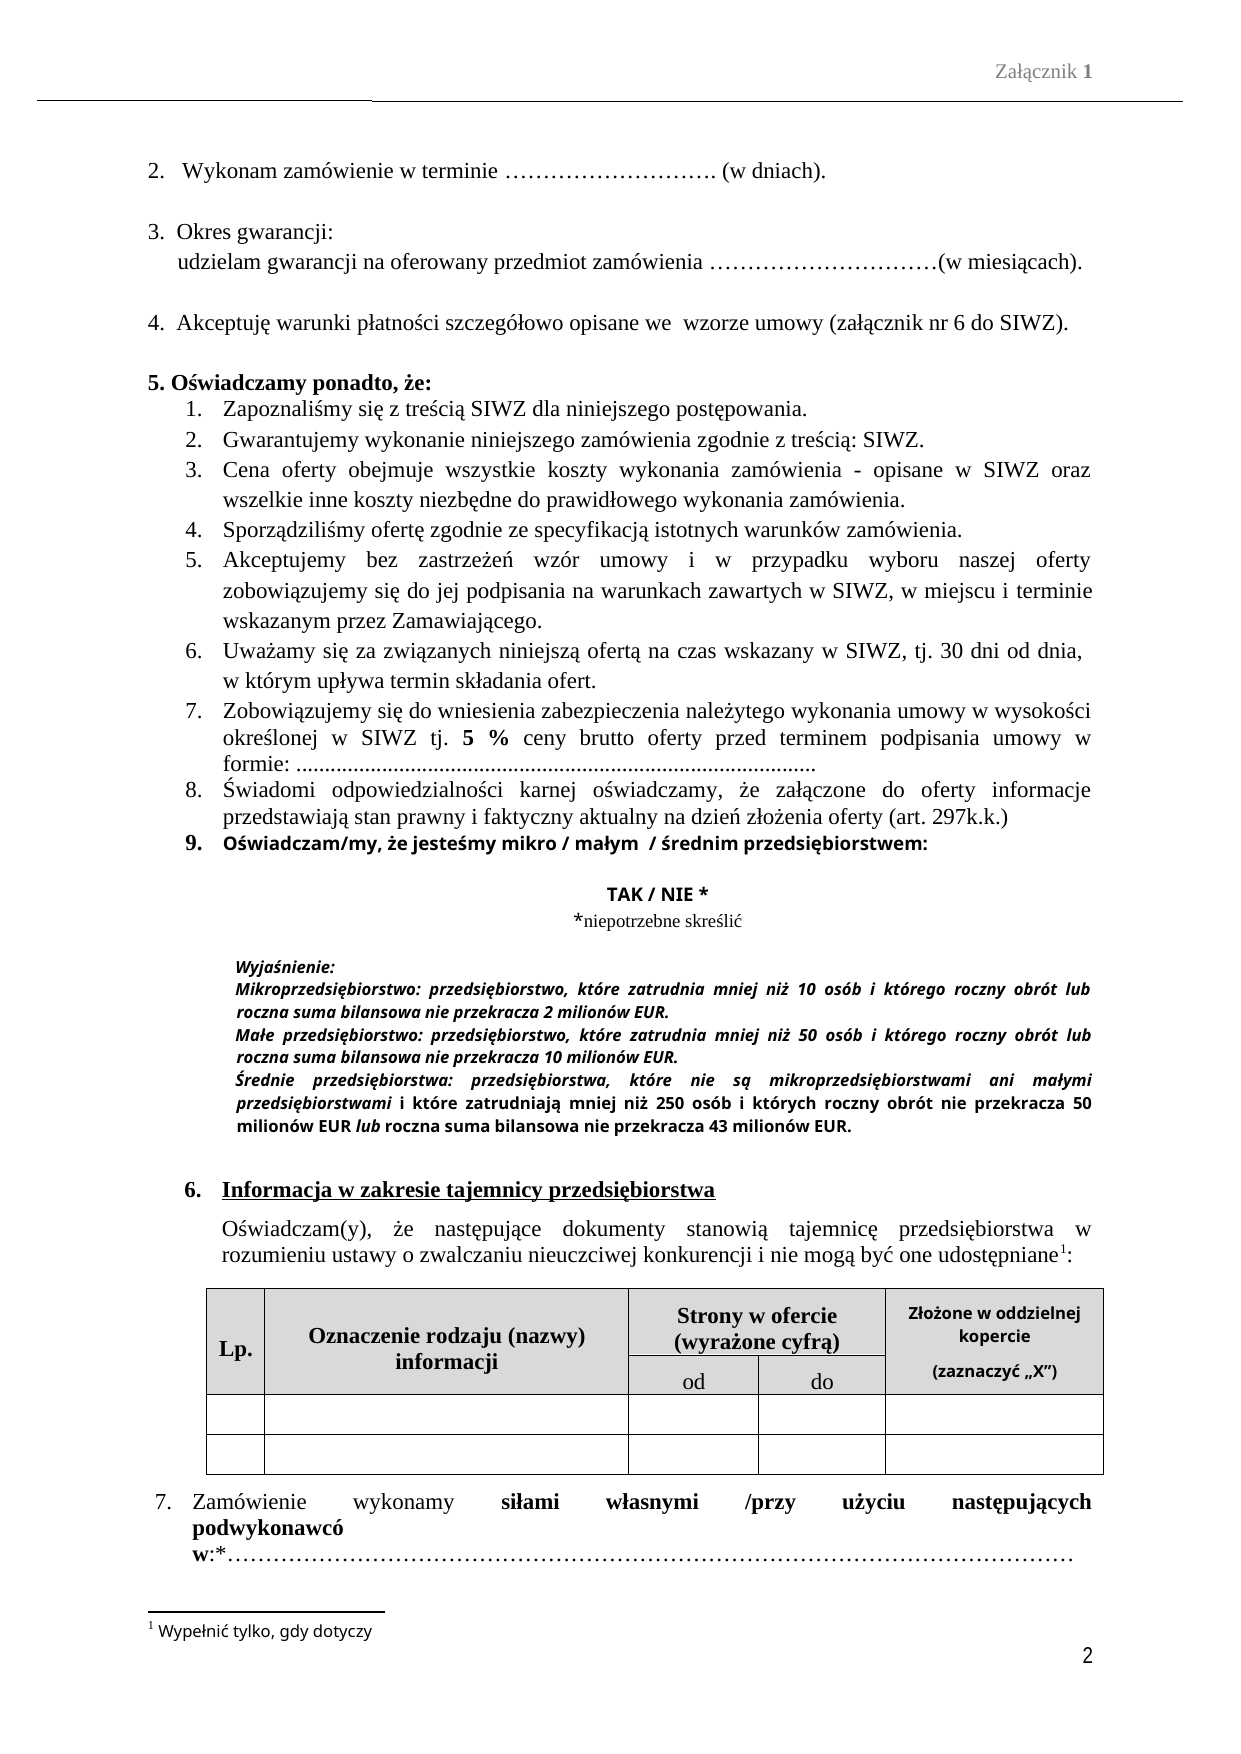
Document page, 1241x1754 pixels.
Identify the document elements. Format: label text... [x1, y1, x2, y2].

table_cell [886, 1435, 1103, 1474]
text Mikroprzedsiębiorstwo: przedsiębiorstwo, które zatrudnia mniej niż 10 osób i którego roczny obrót lub roczna suma bilansowa nie przekracza 2 milionów EUR. [235, 978, 1092, 1023]
table_cell [759, 1435, 885, 1474]
list Gwarantujemy wykonanie niniejszego zamówienia zgodnie z treścią: SIWZ. [185, 426, 1092, 452]
table_cell od [629, 1356, 758, 1394]
table_cell [629, 1435, 758, 1474]
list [154, 1488, 1092, 1567]
text 2. Wykonam zamówienie w terminie ………………………. (w dniach). [148, 158, 1092, 184]
list Uważamy się za związanych niniejszą ofertą na czas wskazany w SIWZ, tj. 30 dni od dnia, w którym upływa termin składania ofert. [185, 637, 1092, 694]
table_header Lp. [207, 1289, 264, 1394]
text 3. Okres gwarancji: [148, 218, 1092, 244]
list Informacja w zakresie tajemnicy przedsiębiorstwa [184, 1176, 1092, 1202]
text Wyjaśnienie: [235, 955, 1092, 978]
text 5. Oświadczamy ponadto, że: [148, 369, 1092, 395]
list Świadomi odpowiedzialności karnej oświadczamy, że załączone do oferty informacje przedstawiają stan prawny i faktyczny aktualny na dzień złożenia oferty (art. 297k.k.) [185, 777, 1092, 829]
table_cell [265, 1435, 628, 1474]
list Oświadczam/my, że jesteśmy mikro / małym / średnim przedsiębiorstwem: [185, 829, 1092, 856]
table_cell [207, 1435, 264, 1474]
table_cell [207, 1395, 264, 1434]
list Cena oferty obejmuje wszystkie koszty wykonania zamówienia - opisane w SIWZ oraz wszelkie inne koszty niezbędne do prawidłowego wykonania zamówienia. [185, 456, 1092, 512]
text 4. Akceptuję warunki płatności szczegółowo opisane we wzorze umowy (załącznik nr 6 do SIWZ). [148, 309, 1092, 335]
list Akceptujemy bez zastrzeżeń wzór umowy i w przypadku wyboru naszej oferty zobowiązujemy się do jej podpisania na warunkach zawartych w SIWZ, w miejscu i terminie wskazanym przez Zamawiającego. [185, 546, 1092, 633]
table_header Strony w ofercie (wyrażone cyfrą) [629, 1289, 885, 1354]
text udzielam gwarancji na oferowany przedmiot zamówienia …………………………(w miesiącach). [177, 248, 1092, 274]
table_cell do [759, 1356, 885, 1394]
text Małe przedsiębiorstwo: przedsiębiorstwo, które zatrudnia mniej niż 50 osób i którego roczny obrót lub roczna suma bilansowa nie przekracza 10 milionów EUR. [235, 1023, 1092, 1069]
table_cell [886, 1395, 1103, 1434]
table_cell [629, 1395, 758, 1434]
table_header Oznaczenie rodzaju (nazwy) informacji [265, 1289, 628, 1394]
list Zapoznaliśmy się z treścią SIWZ dla niniejszego postępowania. [185, 395, 1092, 422]
text Oświadczam(y), że następujące dokumenty stanowią tajemnicę przedsiębiorstwa w rozumieniu ustawy o zwalczaniu nieuczciwej konkurencji i nie mogą być one udostępniane: [222, 1215, 1092, 1267]
text TAK / NIE * [223, 882, 1092, 907]
text Średnie przedsiębiorstwa: przedsiębiorstwa, które nie są mikroprzedsiębiorstwami ani małymi przedsiębiorstwami i które zatrudniają mniej niż 250 osób i których roczny obrót nie przekracza 50 milionów EUR lub roczna suma bilansowa nie przekracza 43 milionów EUR. [235, 1069, 1092, 1137]
table_cell [759, 1395, 885, 1434]
text *niepotrzebne skreślić [223, 907, 1092, 933]
list Zobowiązujemy się do wniesienia zabezpieczenia należytego wykonania umowy w wysokości określonej w SIWZ tj. 5 % ceny brutto oferty przed terminem podpisania umowy w formie: ........................................................................................... [185, 697, 1092, 777]
list Sporządziliśmy ofertę zgodnie ze specyfikacją istotnych warunków zamówienia. [185, 516, 1092, 543]
table_header Złożone w oddzielnej kopercie (zaznaczyć „X”) [886, 1289, 1103, 1394]
table_cell [265, 1395, 628, 1434]
